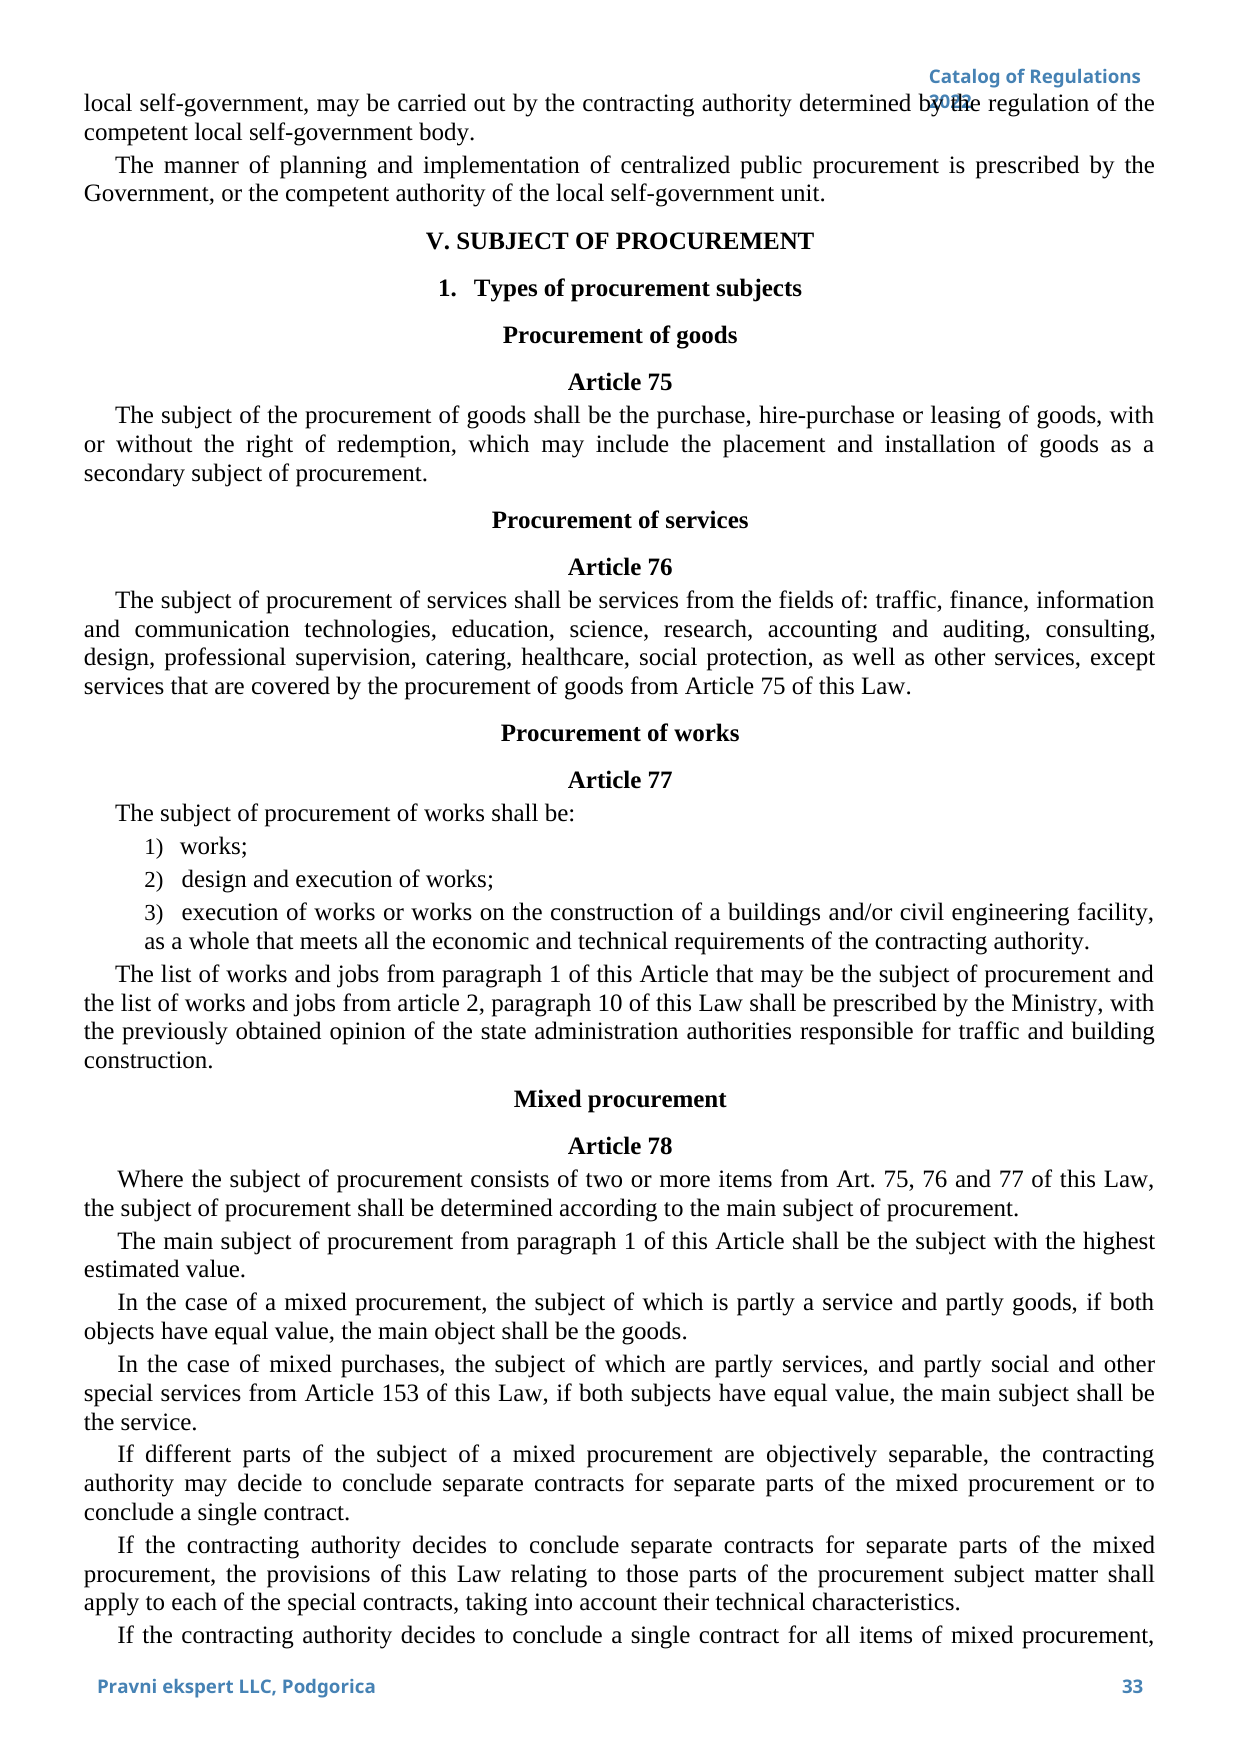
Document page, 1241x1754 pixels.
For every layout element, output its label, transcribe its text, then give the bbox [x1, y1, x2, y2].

text In the case of a mixed procurement, the subject of which is partly a service and partly goods, if both objects have equal value, the main object shall be the goods. [84, 1287, 1156, 1345]
text Mixed procurement [84, 1086, 1156, 1113]
text Article 78 [84, 1133, 1156, 1160]
subtitle Article 77 [84, 768, 1156, 794]
text The list of works and jobs from paragraph 1 of this Article that may be the subject of procurement and the list of works and jobs from article 2, paragraph 10 of this Law shall be prescribed by the Ministry, with the previously obtained opinion of the state administration authorities responsible for traffic and building construction. [84, 959, 1156, 1074]
subtitle Article 76 [84, 554, 1156, 581]
text In the case of mixed purchases, the subject of which are partly services, and partly social and other special services from Article 153 of this Law, if both subjects have equal value, the main subject shall be the service. [84, 1349, 1156, 1435]
text If the contracting authority decides to conclude separate contracts for separate parts of the mixed procurement, the provisions of this Law relating to those parts of the procurement subject matter shall apply to each of the special contracts, taking into account their technical characteristics. [84, 1530, 1156, 1616]
list Types of procurement subjects [84, 275, 1156, 302]
text The subject of the procurement of goods shall be the purchase, hire-purchase or leasing of goods, with or without the right of redemption, which may include the placement and installation of goods as a secondary subject of procurement. [84, 400, 1156, 486]
list execution of works or works on the construction of a buildings and/or civil engineering facility, as a whole that meets all the economic and technical requirements of the contracting authority. [144, 897, 1156, 955]
list design and execution of works; [84, 864, 1156, 893]
list works; [84, 831, 1156, 860]
subtitle Procurement of works [84, 721, 1156, 747]
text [84, 1620, 1156, 1649]
text Article 75 [84, 369, 1156, 396]
subtitle Procurement of services [84, 507, 1156, 533]
text The manner of planning and implementation of centralized public procurement is prescribed by the Government, or the competent authority of the local self-government unit. [84, 150, 1156, 207]
text Procurement of goods [84, 322, 1156, 349]
subtitle V. SUBJECT OF PROCUREMENT [84, 228, 1156, 254]
text The subject of procurement of works shall be: [84, 798, 1156, 827]
text If different parts of the subject of a mixed procurement are objectively separable, the contracting authority may decide to conclude separate contracts for separate parts of the mixed procurement or to conclude a single contract. [84, 1439, 1156, 1526]
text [84, 88, 1156, 146]
text The main subject of procurement from paragraph 1 of this Article shall be the subject with the highest estimated value. [84, 1226, 1156, 1283]
text Where the subject of procurement consists of two or more items from Art. 75, 76 and 77 of this Law, the subject of procurement shall be determined according to the main subject of procurement. [84, 1164, 1156, 1222]
text The subject of procurement of services shall be services from the fields of: traffic, finance, information and communication technologies, education, science, research, accounting and auditing, consulting, design, professional supervision, catering, healthcare, social protection, as well as other services, except services that are covered by the procurement of goods from Article 75 of this Law. [84, 585, 1156, 700]
